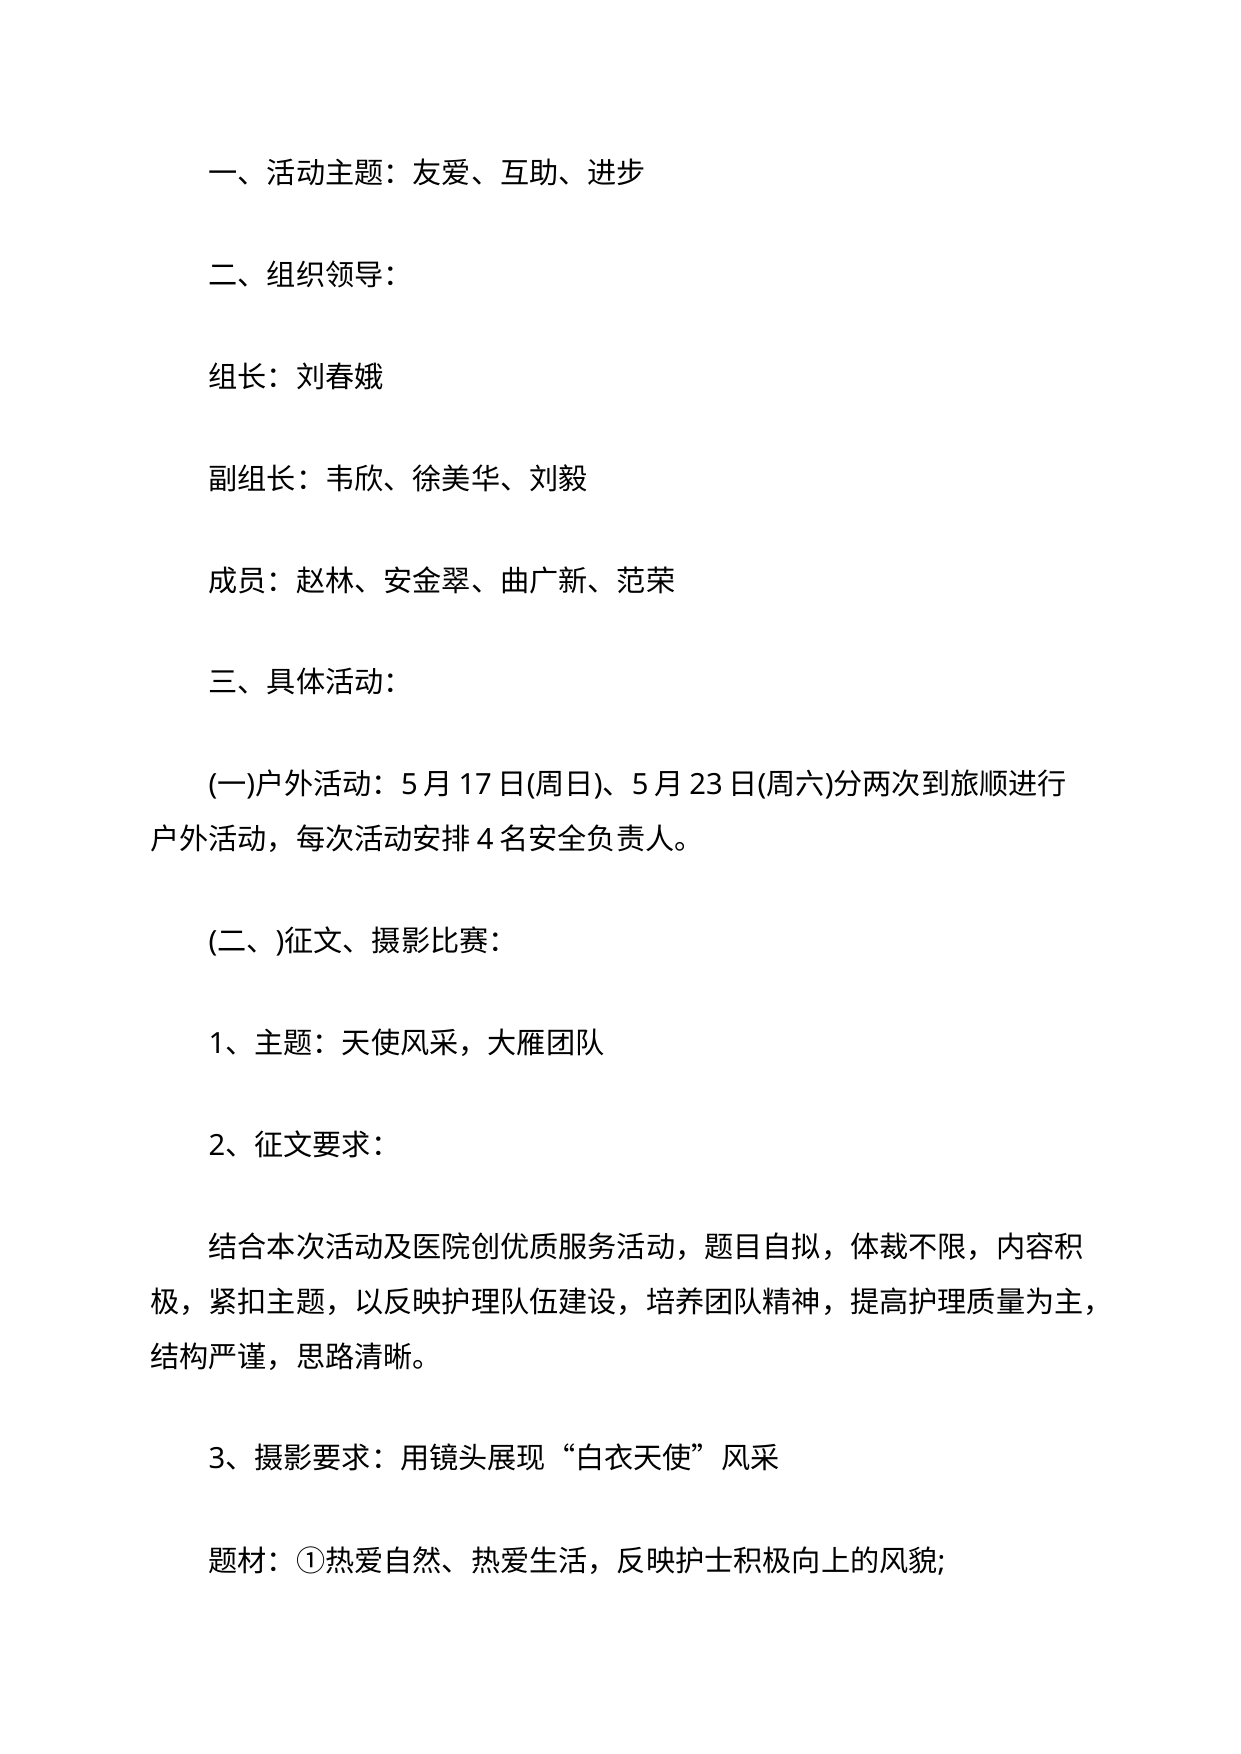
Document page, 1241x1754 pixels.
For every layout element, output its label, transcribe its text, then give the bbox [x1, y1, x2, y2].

text 2、征文要求： [150, 1122, 1090, 1164]
text (一)户外活动：5月17日(周日)、5月23日(周六)分两次到旅顺进行户外活动，每次活动安排4名安全负责人。 [150, 761, 1090, 858]
text 二、组织领导： [150, 252, 1090, 294]
text 题材：①热爱自然、热爱生活，反映护士积极向上的风貌; [150, 1537, 1090, 1579]
text 3、摄影要求：用镜头展现“白衣天使”风采 [150, 1435, 1090, 1477]
text (二、)征文、摄影比赛： [150, 918, 1090, 960]
text 三、具体活动： [150, 659, 1090, 701]
text 组长：刘春娥 [150, 353, 1090, 396]
text 副组长：韦欣、徐美华、刘毅 [150, 455, 1090, 498]
text 1、主题：天使风采，大雁团队 [150, 1019, 1090, 1062]
text 一、活动主题：友爱、互助、进步 [150, 150, 1090, 192]
text 成员：赵林、安金翠、曲广新、范荣 [150, 557, 1090, 599]
text 结合本次活动及医院创优质服务活动，题目自拟，体裁不限，内容积极，紧扣主题，以反映护理队伍建设，培养团队精神，提高护理质量为主，结构严谨，思路清晰。 [150, 1223, 1090, 1376]
